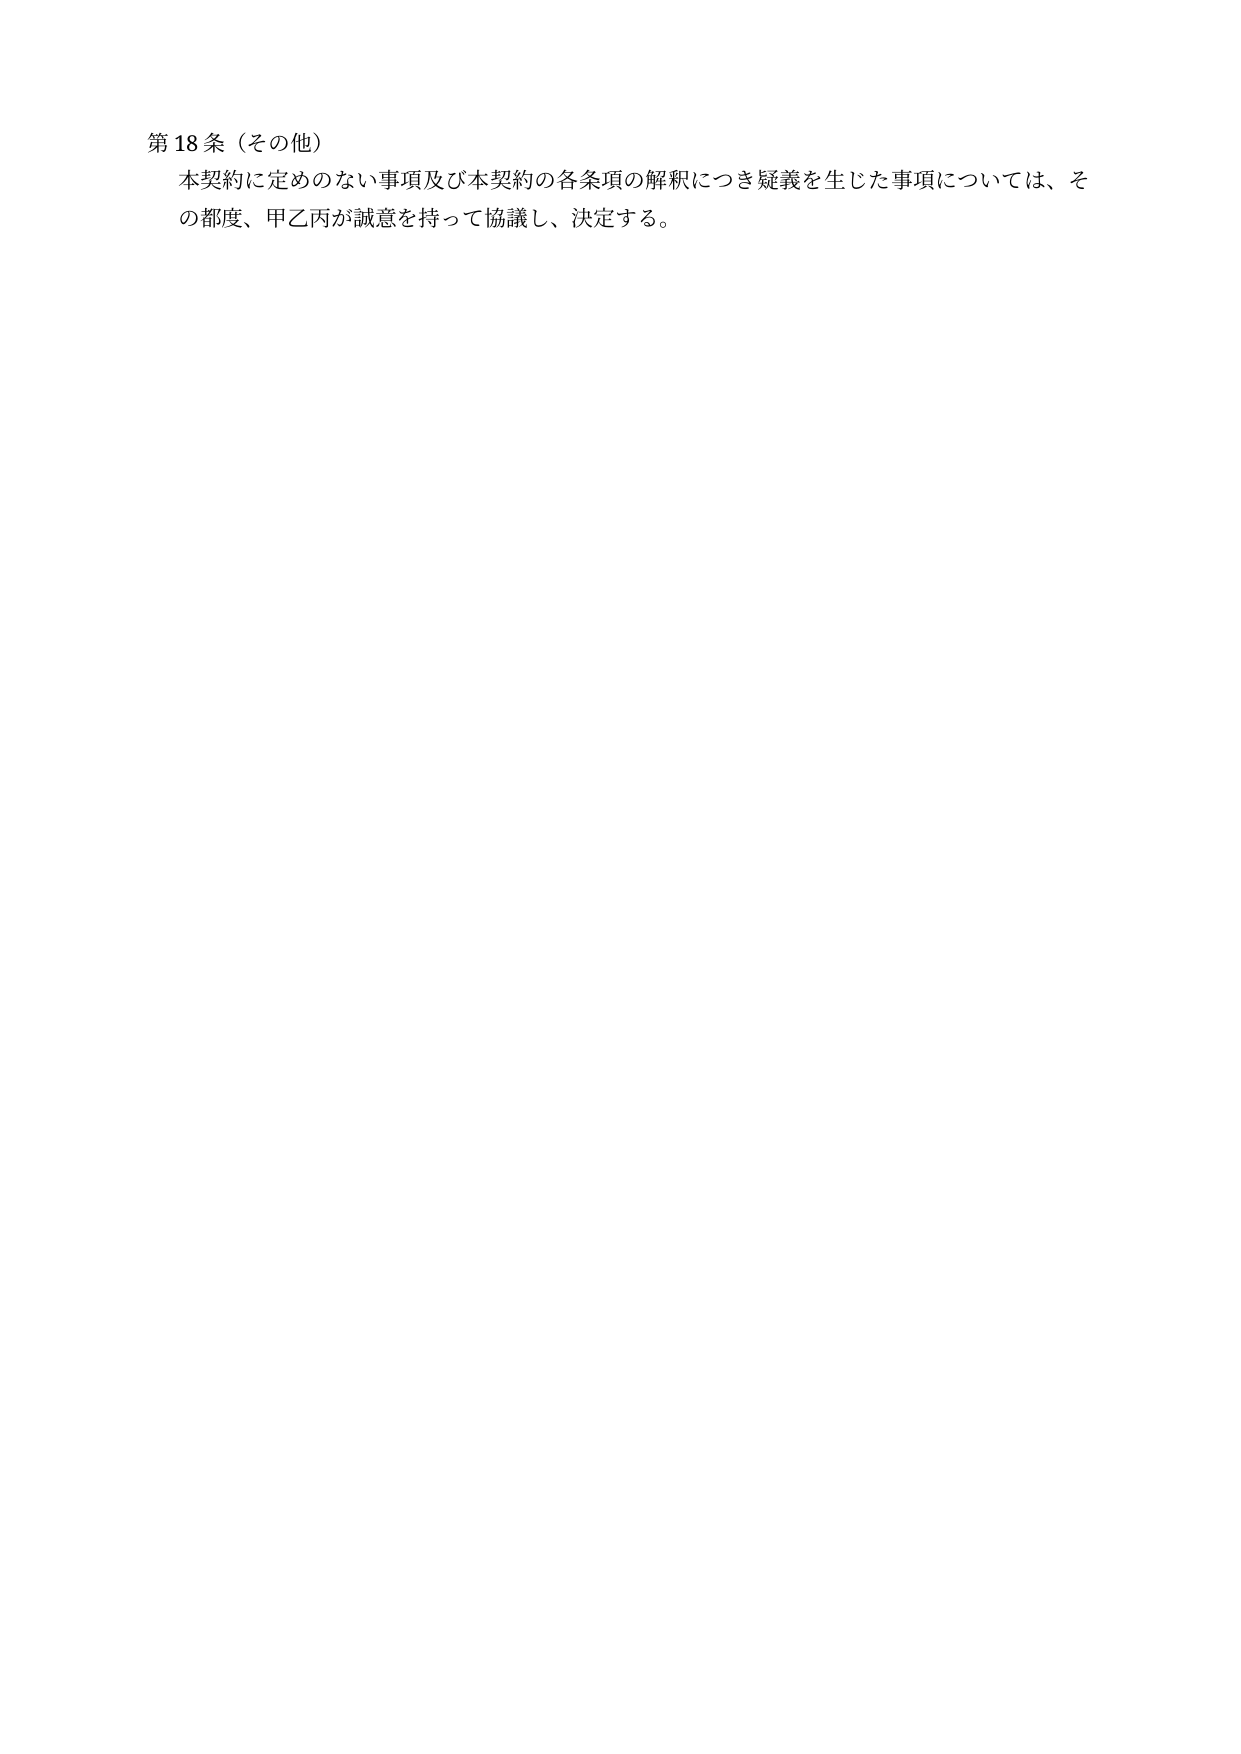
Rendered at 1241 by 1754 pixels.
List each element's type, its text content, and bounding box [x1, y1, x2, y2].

text 第18条（その他） [148, 123, 1092, 160]
text 本契約に定めのない事項及び本契約の各条項の解釈につき疑義を生じた事項については、その都度、甲乙丙が誠意を持って協議し、決定する。 [178, 160, 1092, 235]
